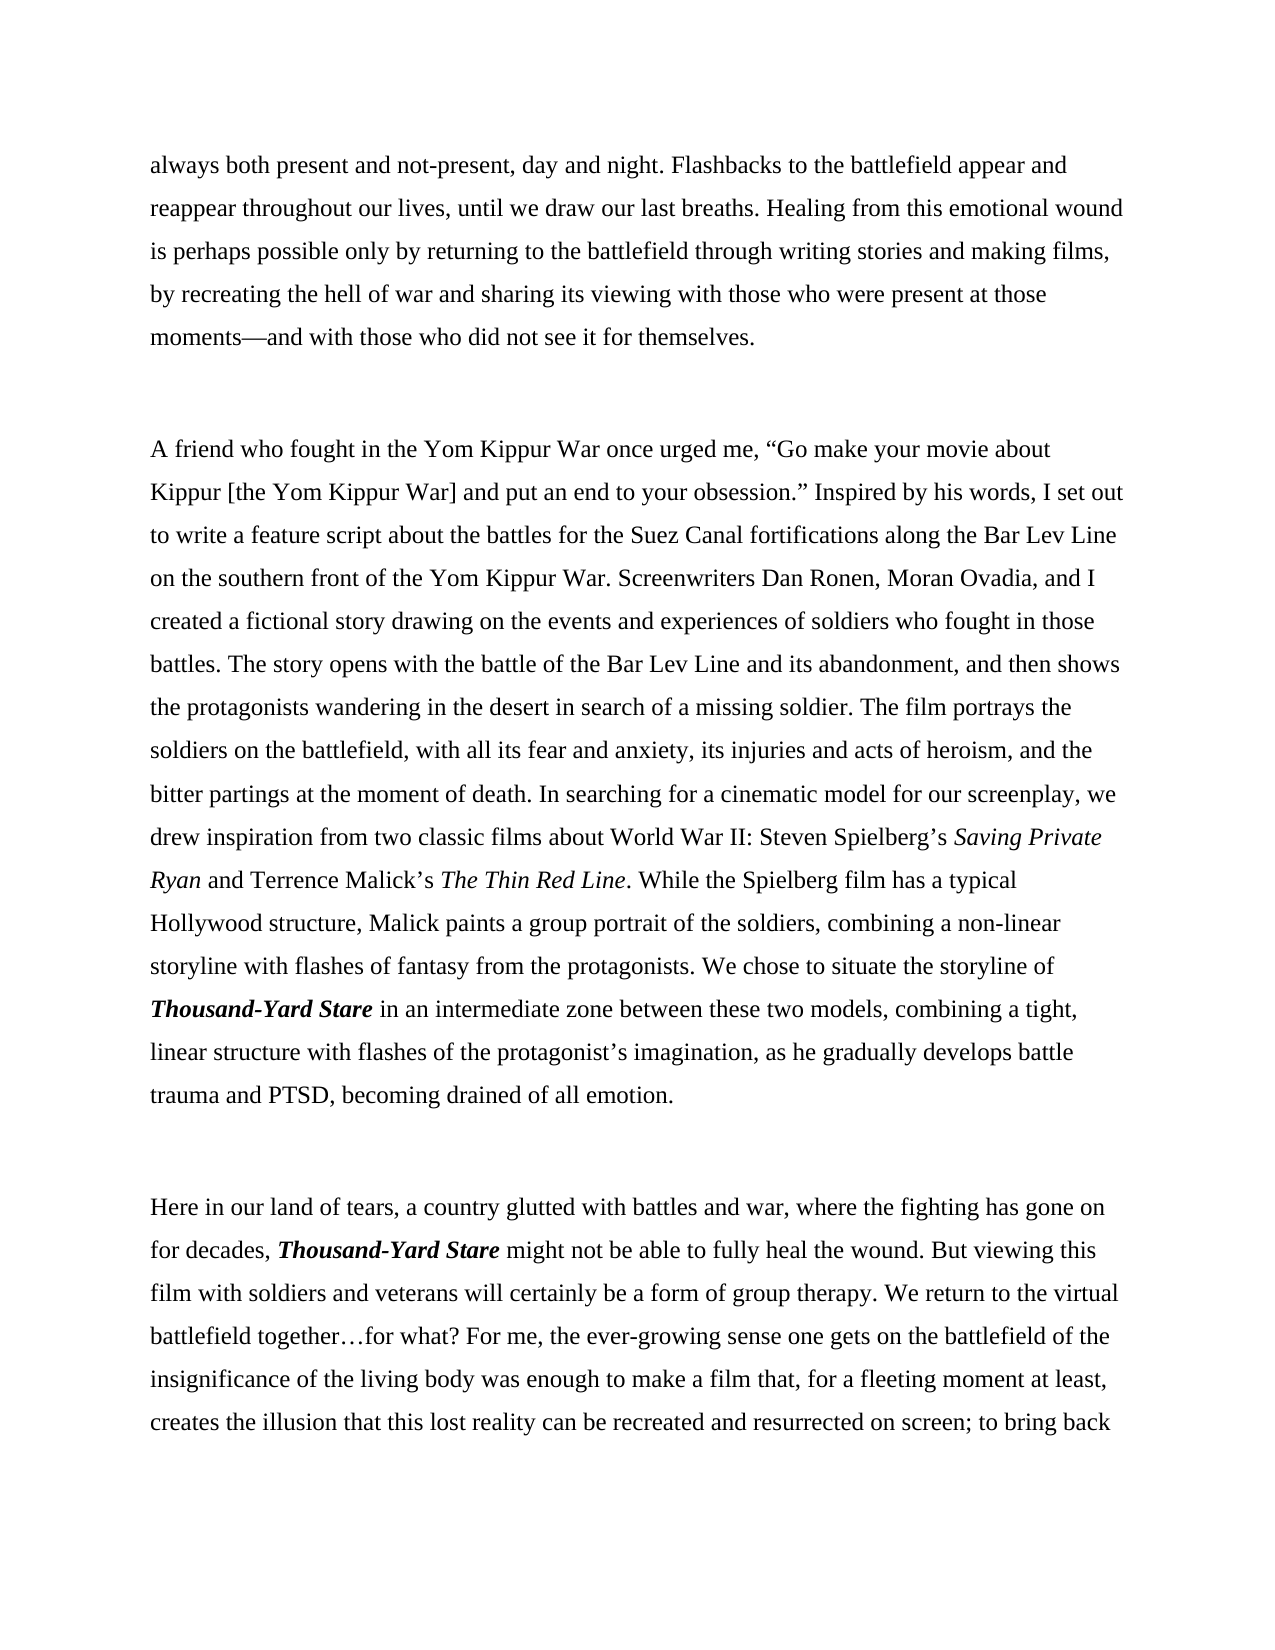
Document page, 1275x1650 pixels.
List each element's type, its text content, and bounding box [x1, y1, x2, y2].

text A friend who fought in the Yom Kippur War once urged me, “Go make your movie about Kippur [the Yom Kippur War] and put an end to your obsession.” Inspired by his words, I set out to write a feature script about the battles for the Suez Canal fortifications along the Bar Lev Line on the southern front of the Yom Kippur War. Screenwriters Dan Ronen, Moran Ovadia, and I created a fictional story drawing on the events and experiences of soldiers who fought in those battles. The story opens with the battle of the Bar Lev Line and its abandonment, and then shows the protagonists wandering in the desert in search of a missing soldier. The film portrays the soldiers on the battlefield, with all its fear and anxiety, its injuries and acts of heroism, and the bitter partings at the moment of death. In searching for a cinematic model for our screenplay, we drew inspiration from two classic films about World War II: Steven Spielberg’s Saving Private Ryan and Terrence Malick’s The Thin Red Line. While the Spielberg film has a typical Hollywood structure, Malick paints a group portrait of the soldiers, combining a non-linear storyline with flashes of fantasy from the protagonists. We chose to situate the storyline of Thousand-Yard Stare in an intermediate zone between these two models, combining a tight, linear structure with flashes of the protagonist’s imagination, as he gradually develops battle trauma and PTSD, becoming drained of all emotion. [150, 434, 1125, 1109]
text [150, 150, 1125, 351]
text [150, 1192, 1125, 1436]
